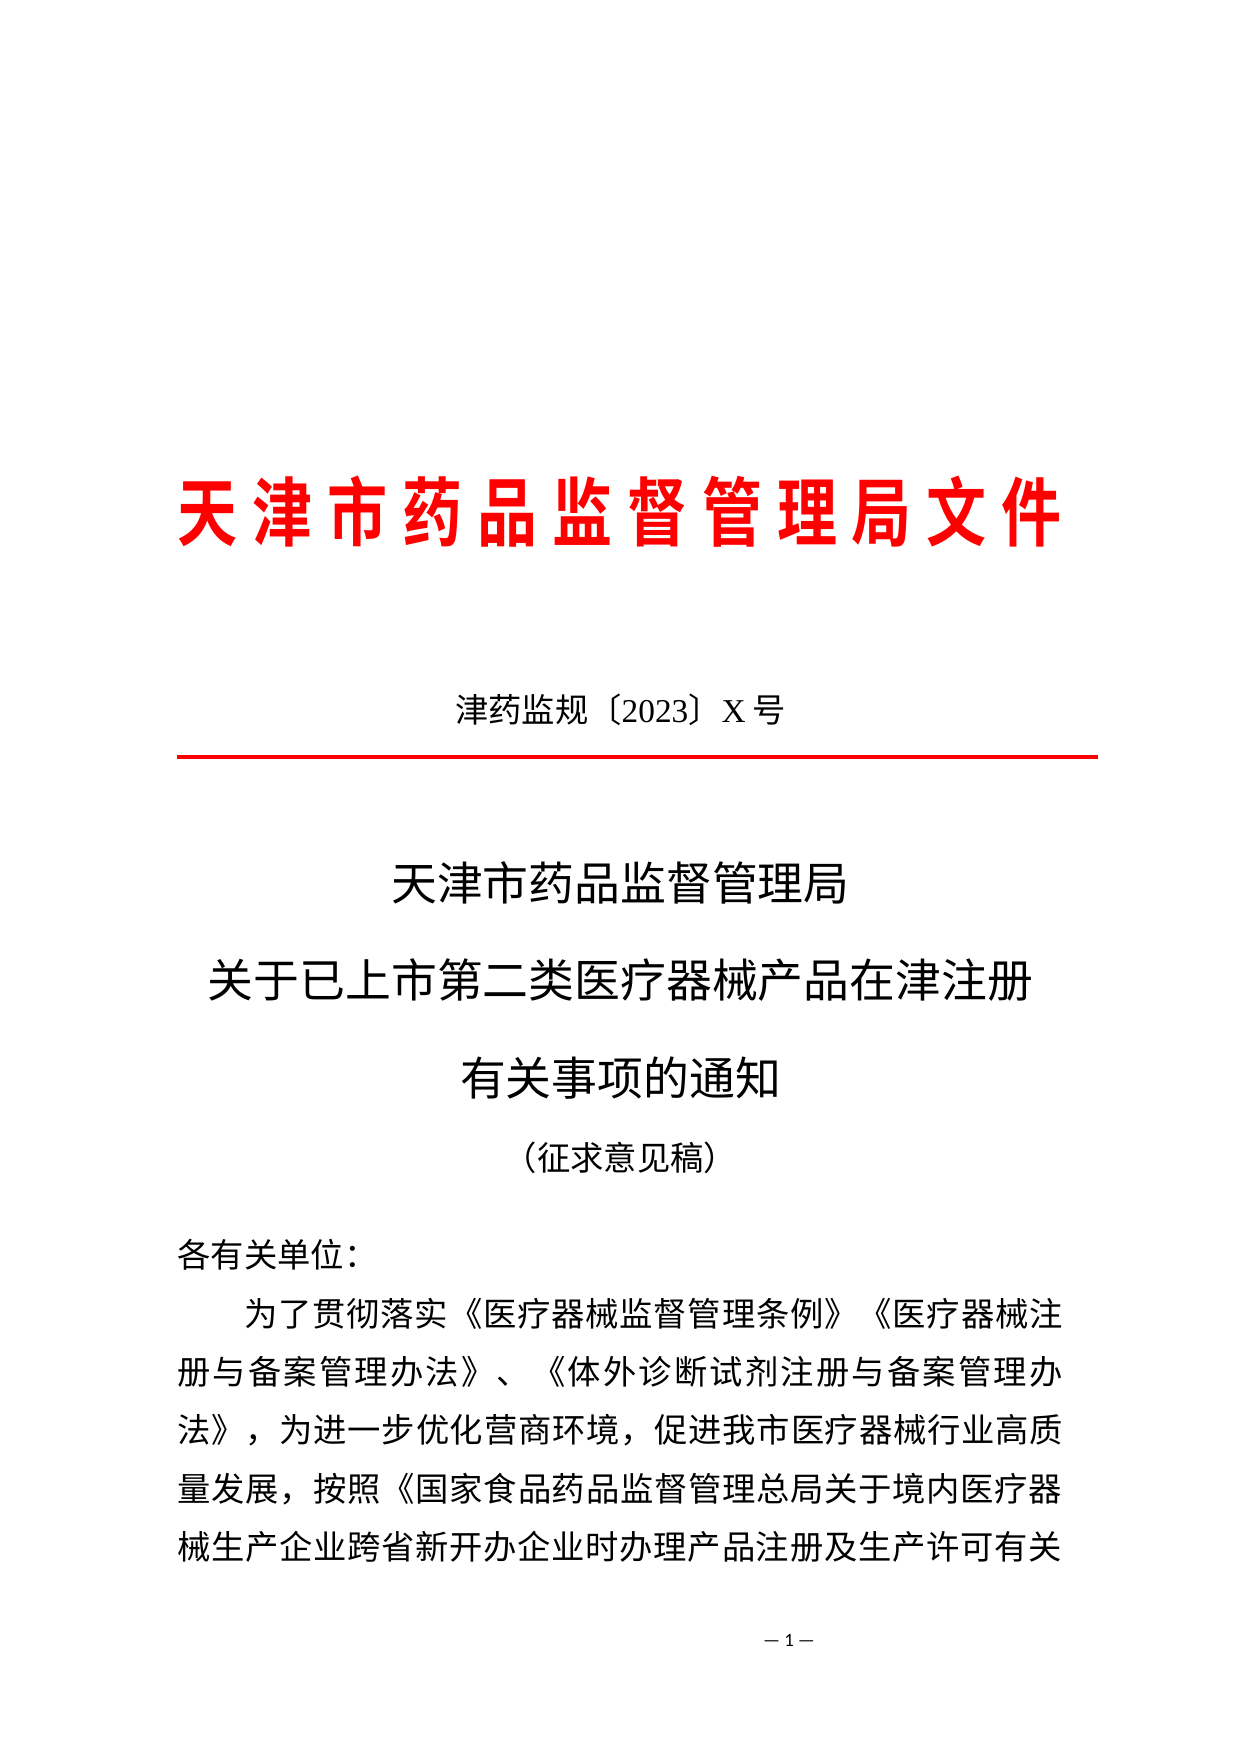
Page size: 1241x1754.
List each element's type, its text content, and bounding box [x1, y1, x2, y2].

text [177, 1279, 1063, 1571]
text 关于已上市第二类医疗器械产品在津注册 [177, 929, 1063, 1026]
text 有关事项的通知 [177, 1026, 1063, 1124]
text 天津市药品监督管理局 [177, 831, 1063, 929]
text 天津市药品监督管理局文件 [177, 443, 1063, 573]
text 津药监规〔2023〕X号 [199, 675, 1041, 734]
text （征求意见稿） [177, 1124, 1063, 1189]
text 各有关单位： [177, 1221, 1063, 1279]
